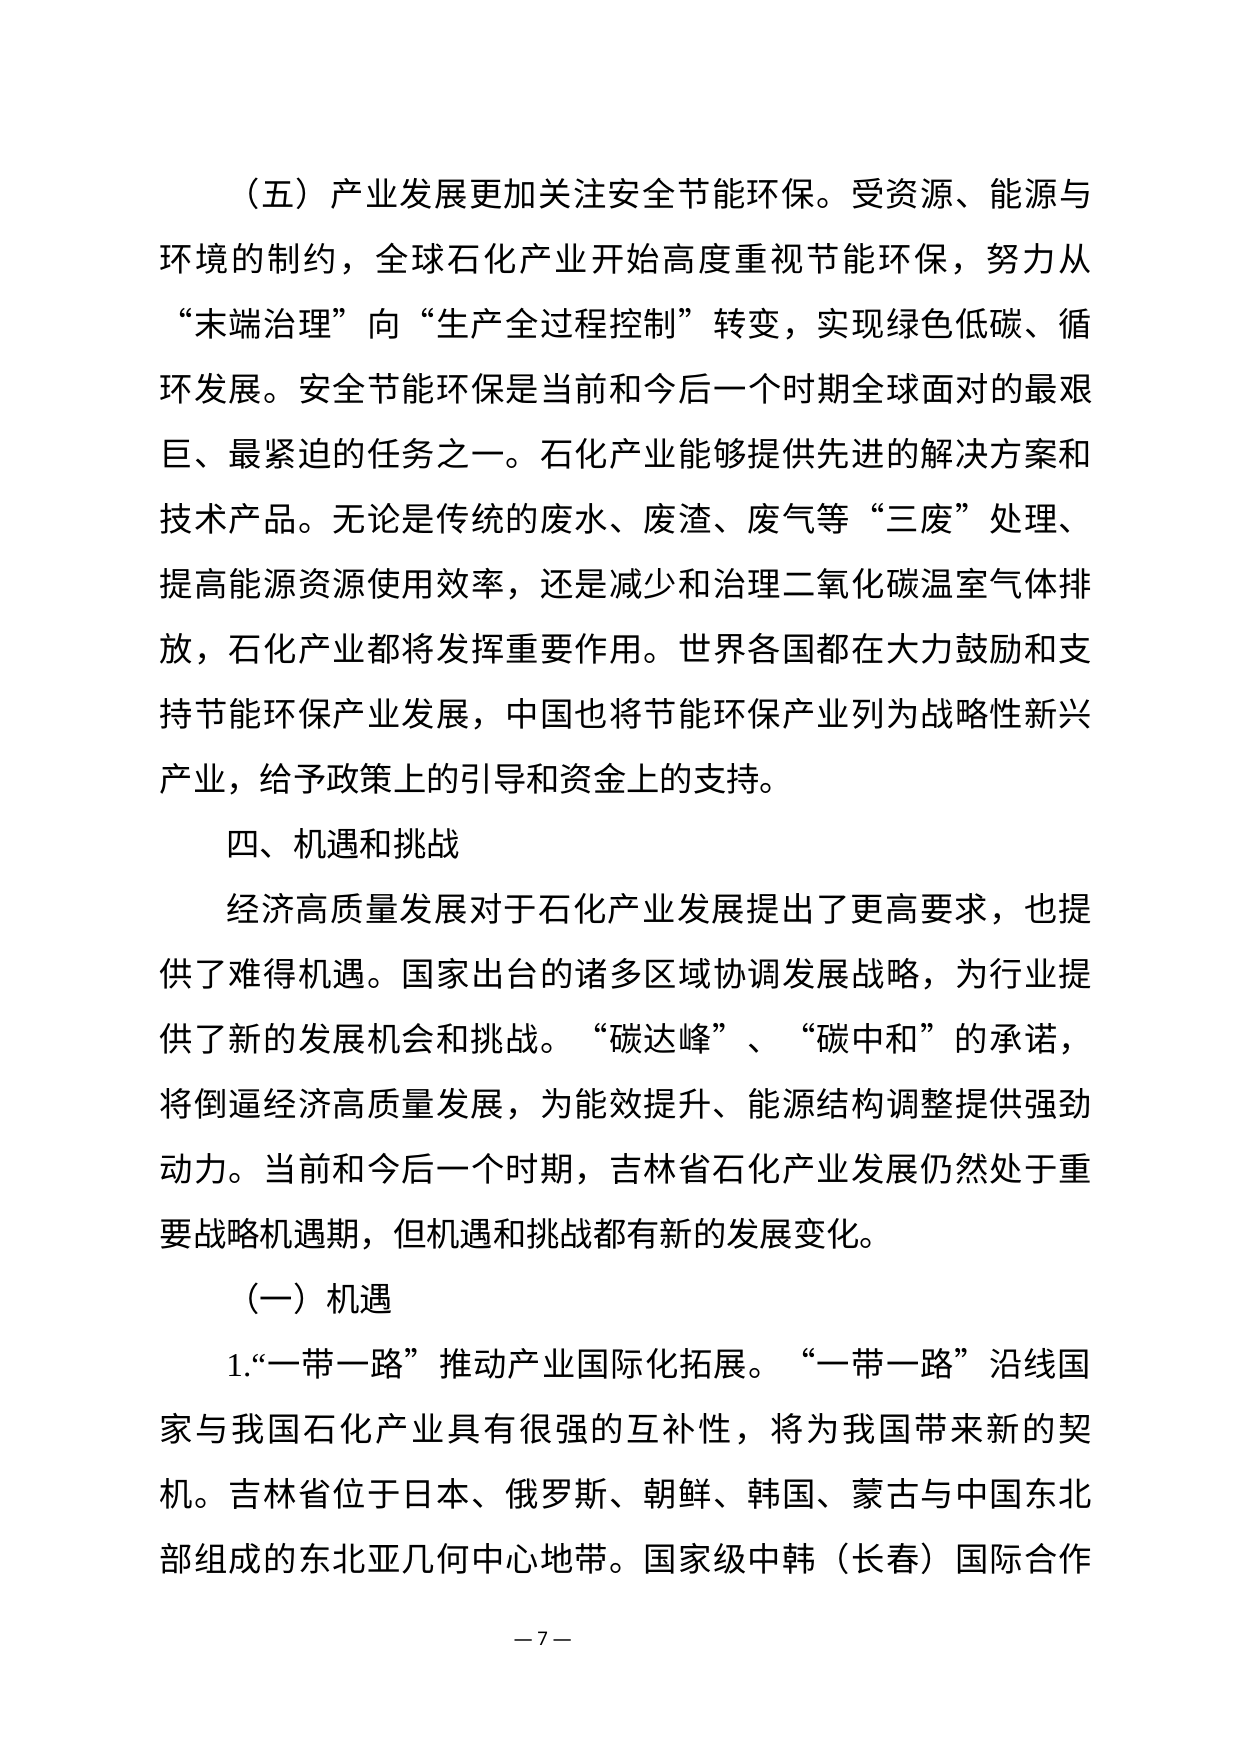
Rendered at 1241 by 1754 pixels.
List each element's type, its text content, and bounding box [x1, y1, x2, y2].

text （五）产业发展更加关注安全节能环保。受资源、能源与环境的制约，全球石化产业开始高度重视节能环保，努力从“末端治理”向“生产全过程控制”转变，实现绿色低碳、循环发展。安全节能环保是当前和今后一个时期全球面对的最艰巨、最紧迫的任务之一。石化产业能够提供先进的解决方案和技术产品。无论是传统的废水、废渣、废气等“三废”处理、提高能源资源使用效率，还是减少和治理二氧化碳温室气体排放，石化产业都将发挥重要作用。世界各国都在大力鼓励和支持节能环保产业发展，中国也将节能环保产业列为战略性新兴产业，给予政策上的引导和资金上的支持。 [159, 159, 1093, 809]
subtitle （一）机遇 [159, 1264, 1093, 1329]
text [159, 1329, 1093, 1589]
subtitle 四、机遇和挑战 [159, 809, 1093, 874]
text 经济高质量发展对于石化产业发展提出了更高要求，也提供了难得机遇。国家出台的诸多区域协调发展战略，为行业提供了新的发展机会和挑战。“碳达峰”、“碳中和”的承诺，将倒逼经济高质量发展，为能效提升、能源结构调整提供强劲动力。当前和今后一个时期，吉林省石化产业发展仍然处于重要战略机遇期，但机遇和挑战都有新的发展变化。 [159, 874, 1093, 1264]
